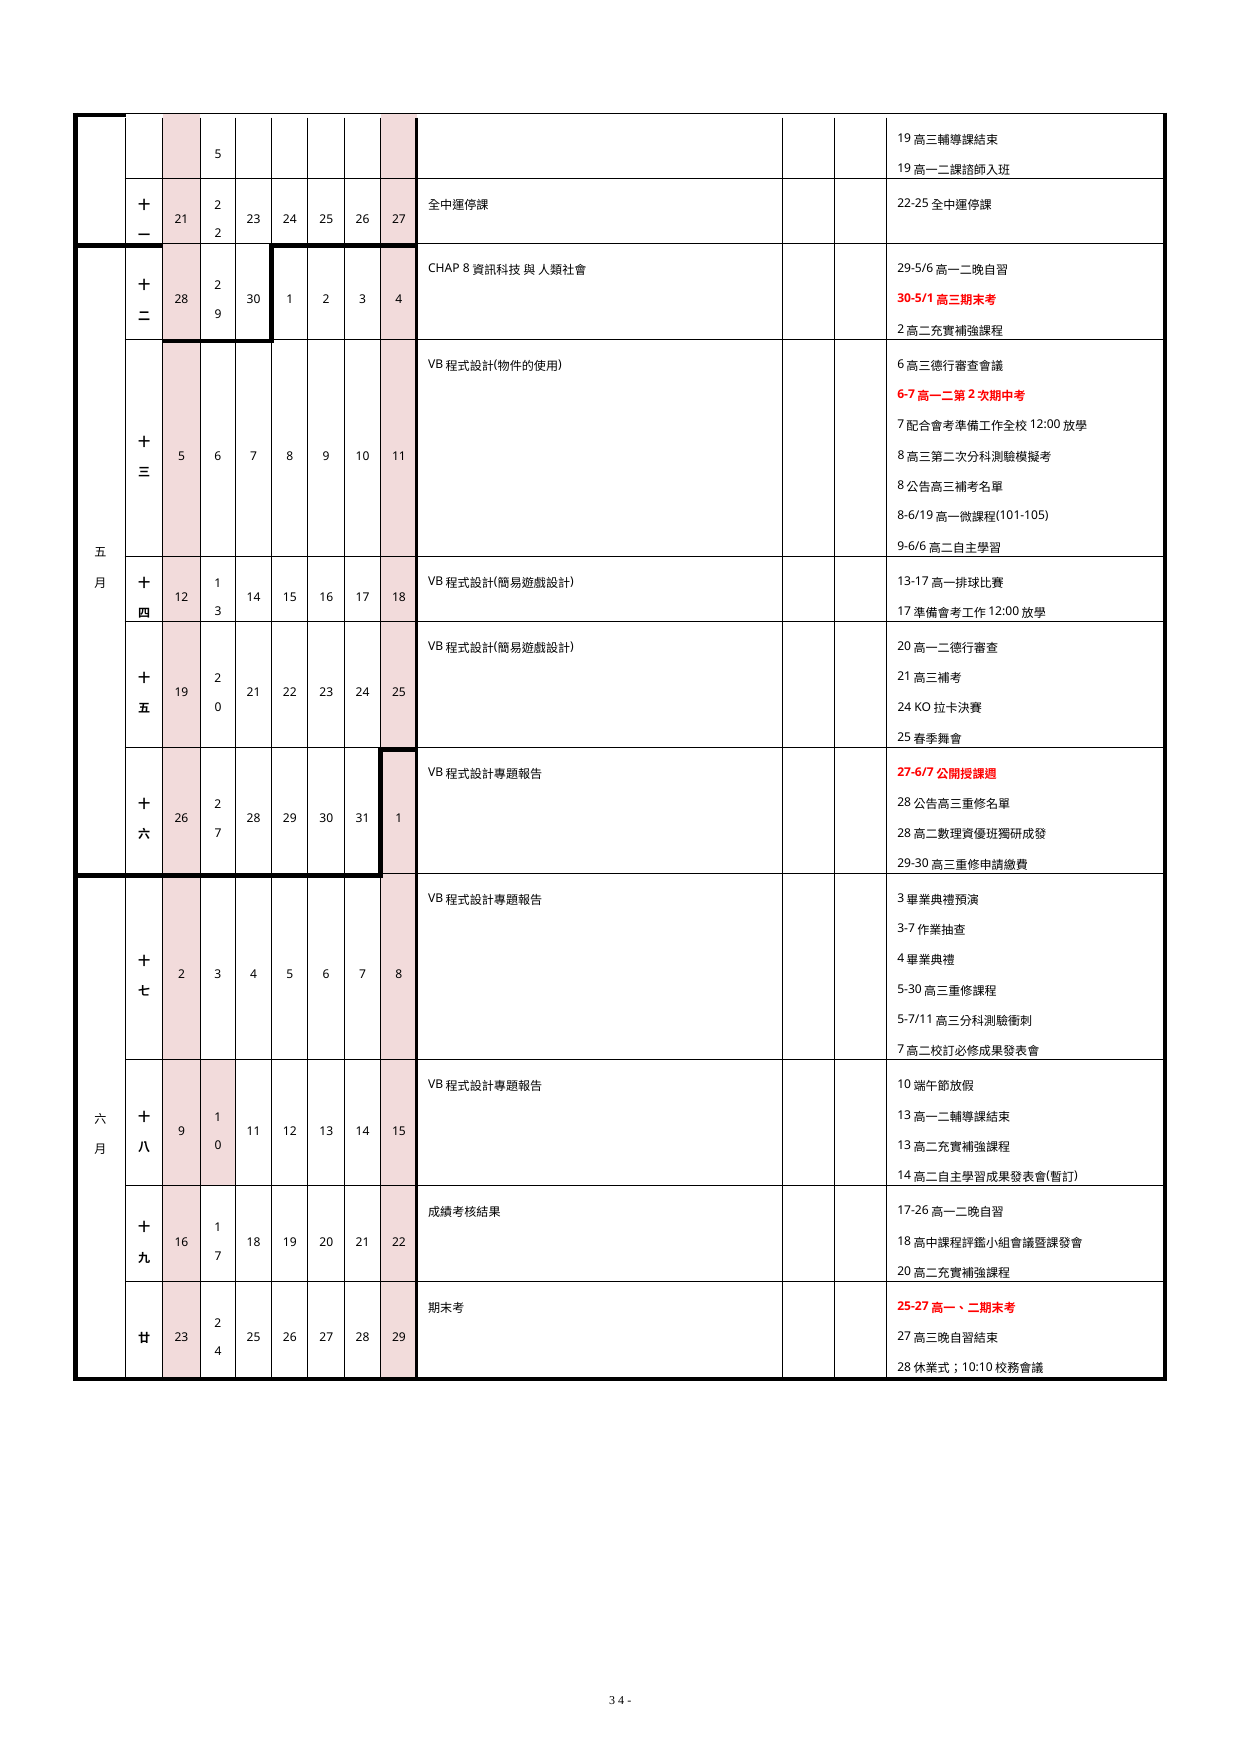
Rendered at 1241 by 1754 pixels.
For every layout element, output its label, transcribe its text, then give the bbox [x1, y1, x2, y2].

table_cell 十 二 [126, 248, 162, 339]
table_cell 9 [308, 340, 344, 556]
table_cell VB程式設計專題報告 [418, 874, 782, 1059]
table_cell [834, 114, 886, 178]
table_cell [783, 557, 834, 621]
table_cell 25 [308, 179, 344, 243]
table_cell 15 [272, 557, 307, 621]
table_cell 15 [381, 1060, 415, 1185]
table_cell 20高一二德行審查 21高三補考 24 KO拉卡決賽 25春季舞會 [887, 622, 1163, 747]
table_cell 20 [308, 1186, 344, 1281]
table_cell 10端午節放假 13高一二輔導課結束 13高二充實補強課程 14高二自主學習成果發表會(暫訂) [887, 1060, 1163, 1185]
table_cell 28 [236, 748, 271, 873]
table_cell [835, 340, 886, 556]
table_cell 成績考核結果 [418, 1186, 782, 1281]
table_cell 17 [345, 557, 380, 621]
table_cell 十 七 [126, 878, 162, 1059]
table_cell 3 [345, 248, 380, 339]
table_cell 13 [201, 557, 235, 621]
table_cell 25 [381, 622, 415, 747]
table_cell 19 [163, 622, 200, 747]
table_cell 10 [345, 340, 380, 556]
table_cell [783, 244, 834, 339]
table_cell 15 [200, 114, 235, 178]
table_cell 14 [345, 1060, 380, 1185]
table_cell 26 [272, 1282, 307, 1377]
table_cell 2 [308, 248, 344, 339]
table_cell 5 [272, 878, 307, 1059]
table_cell 25 [236, 1282, 271, 1377]
table_cell 14 [163, 114, 200, 178]
table_cell [783, 874, 834, 1059]
table_cell 29 [272, 748, 307, 873]
table_cell 17-26高一二晚自習 18高中課程評鑑小組會議暨課發會 20高二充實補強課程 [887, 1186, 1163, 1281]
table_cell 23 [163, 1282, 200, 1377]
table_cell 1 [383, 752, 415, 873]
table_cell 六 月 [78, 878, 125, 1377]
table_cell 16 [235, 114, 272, 178]
table_cell 21 [345, 1186, 380, 1281]
table_cell 27 [381, 179, 415, 243]
table_cell 4 [381, 248, 415, 339]
table_cell 28 [163, 244, 200, 339]
table_cell 24 [345, 622, 380, 747]
table_cell 11 [236, 1060, 271, 1185]
table_cell [783, 340, 834, 556]
table_cell 期末考 [418, 1282, 782, 1377]
table_cell [835, 1060, 886, 1185]
table_cell 7 [345, 878, 380, 1059]
table_cell 20 [201, 622, 235, 747]
table_cell [783, 179, 834, 243]
table_cell [835, 1282, 886, 1377]
table_cell 31 [345, 748, 378, 873]
table_cell 29-5/6高一二晚自習 30-5/1高三期末考 2高二充實補強課程 [887, 244, 1163, 339]
table_cell 18 [236, 1186, 271, 1281]
table_cell [835, 244, 886, 339]
table_cell 6 [308, 878, 344, 1059]
table_cell 8 [381, 874, 415, 1059]
table_cell [835, 557, 886, 621]
table_cell 9 [163, 1060, 200, 1185]
table_cell 25-27高一、二期末考 27高三晚自習結束 28休業式；10:10校務會議 [887, 1282, 1163, 1377]
table_cell [835, 748, 886, 873]
table_cell 22 [381, 1186, 415, 1281]
table_cell [783, 114, 834, 178]
table_cell 1 [274, 248, 307, 339]
table_cell 26 [163, 748, 200, 873]
table_cell 23 [308, 622, 344, 747]
table_cell 17 [201, 1186, 235, 1281]
table_cell 21 [236, 622, 271, 747]
table_cell 全中運停課 [418, 179, 782, 243]
table_cell 27-6/7公開授課週 28公告高三重修名單 28高二數理資優班獨研成發 29-30高三重修申請繳費 [887, 748, 1163, 873]
table_cell 十 五 [126, 622, 162, 747]
table_cell 26 [345, 179, 380, 243]
table_cell 2 [163, 878, 200, 1059]
table_cell 18 [381, 557, 415, 621]
table_cell VB程式設計專題報告 [418, 1060, 782, 1185]
table_cell [835, 179, 886, 243]
table_cell [835, 874, 886, 1059]
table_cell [886, 114, 1163, 178]
table_cell 10 [201, 1060, 235, 1185]
table_cell 十九 [126, 1186, 162, 1281]
table_cell [783, 1186, 834, 1281]
table_cell 28 [345, 1282, 380, 1377]
table_cell 29 [201, 244, 235, 339]
table_cell 24 [272, 179, 307, 243]
table_cell 廿 [126, 1282, 162, 1377]
table_cell 23 [236, 179, 271, 243]
table_cell 29 [381, 1282, 415, 1377]
table_cell [783, 748, 834, 873]
table_cell 30 [236, 244, 269, 339]
table_cell 19 [344, 114, 381, 178]
table_cell 十 八 [126, 1060, 162, 1185]
table_cell VB程式設計(物件的使用) [418, 340, 782, 556]
table_cell 7 [236, 343, 271, 556]
table_cell VB程式設計(物件的使用) [417, 114, 783, 178]
table_cell 20 [381, 114, 417, 178]
table_cell 22-25全中運停課 [887, 179, 1163, 243]
table_cell 16 [308, 557, 344, 621]
table_cell 21 [163, 179, 200, 243]
table_cell 13-17高一排球比賽 17準備會考工作12:00放學 [887, 557, 1163, 621]
table_cell 十 六 [126, 748, 162, 873]
table_cell 12 [272, 1060, 307, 1185]
table_cell 27 [201, 748, 235, 873]
table_cell 27 [308, 1282, 344, 1377]
table_cell VB程式設計專題報告 [418, 748, 782, 873]
table_cell [835, 622, 886, 747]
table_cell 十 [126, 114, 163, 178]
table_cell 5 [163, 343, 200, 556]
table_cell 13 [308, 1060, 344, 1185]
table_cell 五 月 [78, 248, 125, 873]
table_cell [835, 1186, 886, 1281]
table_cell 12 [163, 557, 200, 621]
table_cell VB程式設計(簡易遊戲設計) [418, 622, 782, 747]
table_cell 24 [201, 1282, 235, 1377]
table_cell 22 [201, 179, 235, 243]
table_cell 十 一 [126, 179, 162, 243]
table_cell [783, 1060, 834, 1185]
table_cell 17 [272, 114, 308, 178]
table_cell 18 [308, 114, 344, 178]
table_cell 十 四 [126, 557, 162, 621]
table_cell [783, 622, 834, 747]
table_cell 30 [308, 748, 344, 873]
table_cell 6高三德行審查會議 6-7高一二第2次期中考 7配合會考準備工作全校12:00放學 8高三第二次分科測驗模擬考 8公告高三補考名單 8-6/19高一微課程(101-105) 9-6/6高二自主學習 [887, 340, 1163, 556]
table_cell 6 [201, 343, 235, 556]
table_cell 4 [236, 878, 271, 1059]
table_cell 3畢業典禮預演 3-7作業抽查 4畢業典禮 5-30高三重修課程 5-7/11高三分科測驗衝刺 7高二校訂必修成果發表會 [887, 874, 1163, 1059]
table_cell 14 [236, 557, 271, 621]
table_cell 19 [272, 1186, 307, 1281]
table_cell 16 [163, 1186, 200, 1281]
table_cell CHAP 8資訊科技 與 人類社會 [418, 244, 782, 339]
table_cell 11 [381, 340, 415, 556]
table_cell 22 [272, 622, 307, 747]
table_cell [783, 1282, 834, 1377]
table_cell 十 三 [126, 340, 162, 556]
table_cell 3 [201, 878, 235, 1059]
table_cell VB程式設計(簡易遊戲設計) [418, 557, 782, 621]
table_cell 8 [272, 340, 307, 556]
